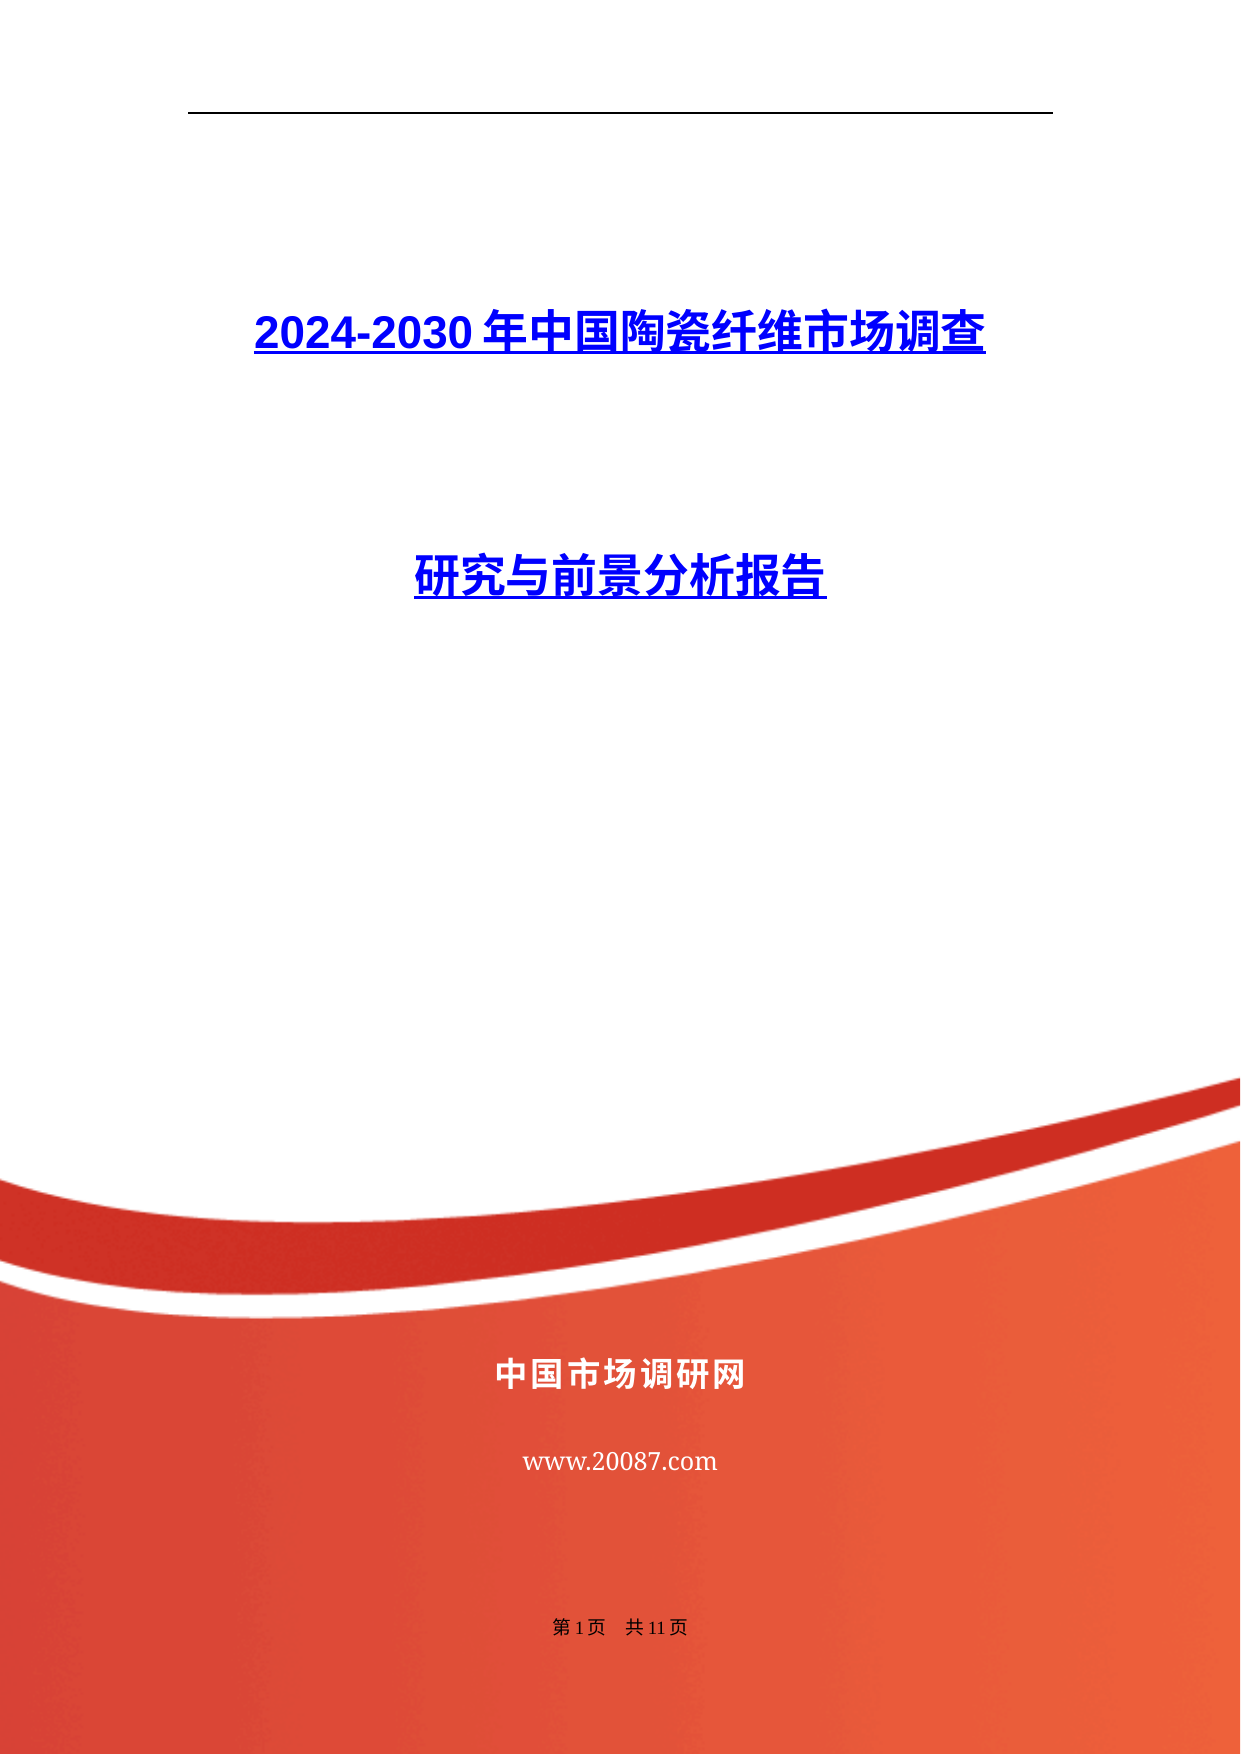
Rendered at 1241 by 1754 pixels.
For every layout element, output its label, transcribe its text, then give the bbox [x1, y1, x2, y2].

text www.20087.com [187, 1428, 1053, 1493]
table_header 2024-2030年中国陶瓷纤维市场调查研究与前景分析报告 [188, 207, 1053, 773]
subtitle 中国市场调研网 [187, 1339, 1053, 1404]
picture [0, 1006, 1241, 1754]
